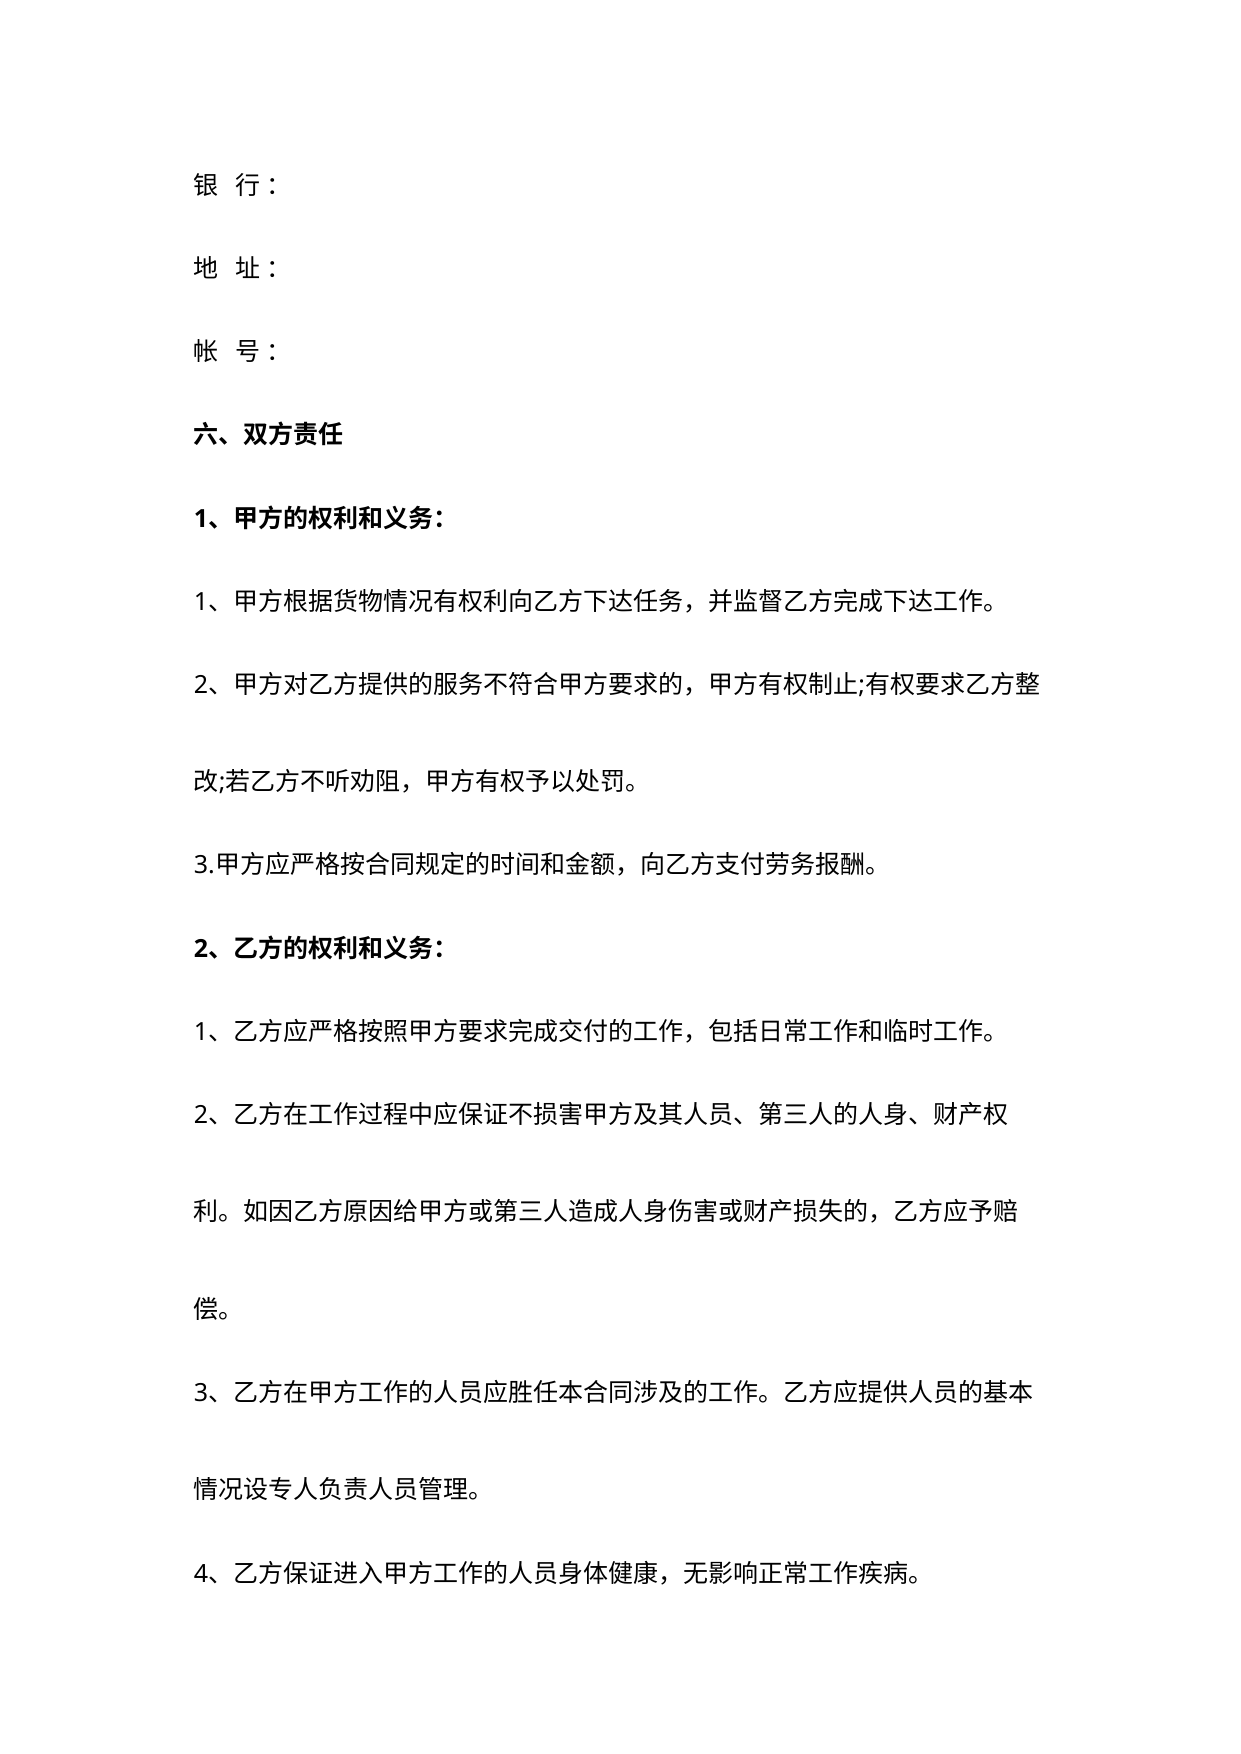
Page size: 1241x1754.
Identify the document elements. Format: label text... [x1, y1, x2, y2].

text 1、乙方应严格按照甲方要求完成交付的工作，包括日常工作和临时工作。 [194, 997, 1046, 1062]
text 4、乙方保证进入甲方工作的人员身体健康，无影响正常工作疾病。 [194, 1539, 1046, 1604]
text 3.甲方应严格按合同规定的时间和金额，向乙方支付劳务报酬。 [194, 831, 1046, 896]
text 3、乙方在甲方工作的人员应胜任本合同涉及的工作。乙方应提供人员的基本情况设专人负责人员管理。 [194, 1358, 1046, 1521]
text 银 行 ： [194, 151, 1046, 216]
text 2、甲方对乙方提供的服务不符合甲方要求的，甲方有权制止;有权要求乙方整改;若乙方不听劝阻，甲方有权予以处罚。 [194, 650, 1046, 812]
text 1、甲方根据货物情况有权利向乙方下达任务，并监督乙方完成下达工作。 [194, 567, 1046, 632]
text 地 址 ： [194, 234, 1046, 299]
text 1、甲方的权利和义务： [194, 484, 1046, 549]
text 六、双方责任 [194, 401, 1046, 466]
text 2、乙方的权利和义务： [194, 914, 1046, 979]
text 帐 号 ： [194, 317, 1046, 382]
text 2、乙方在工作过程中应保证不损害甲方及其人员、第三人的人身、财产权利。如因乙方原因给甲方或第三人造成人身伤害或财产损失的，乙方应予赔偿。 [194, 1080, 1046, 1340]
